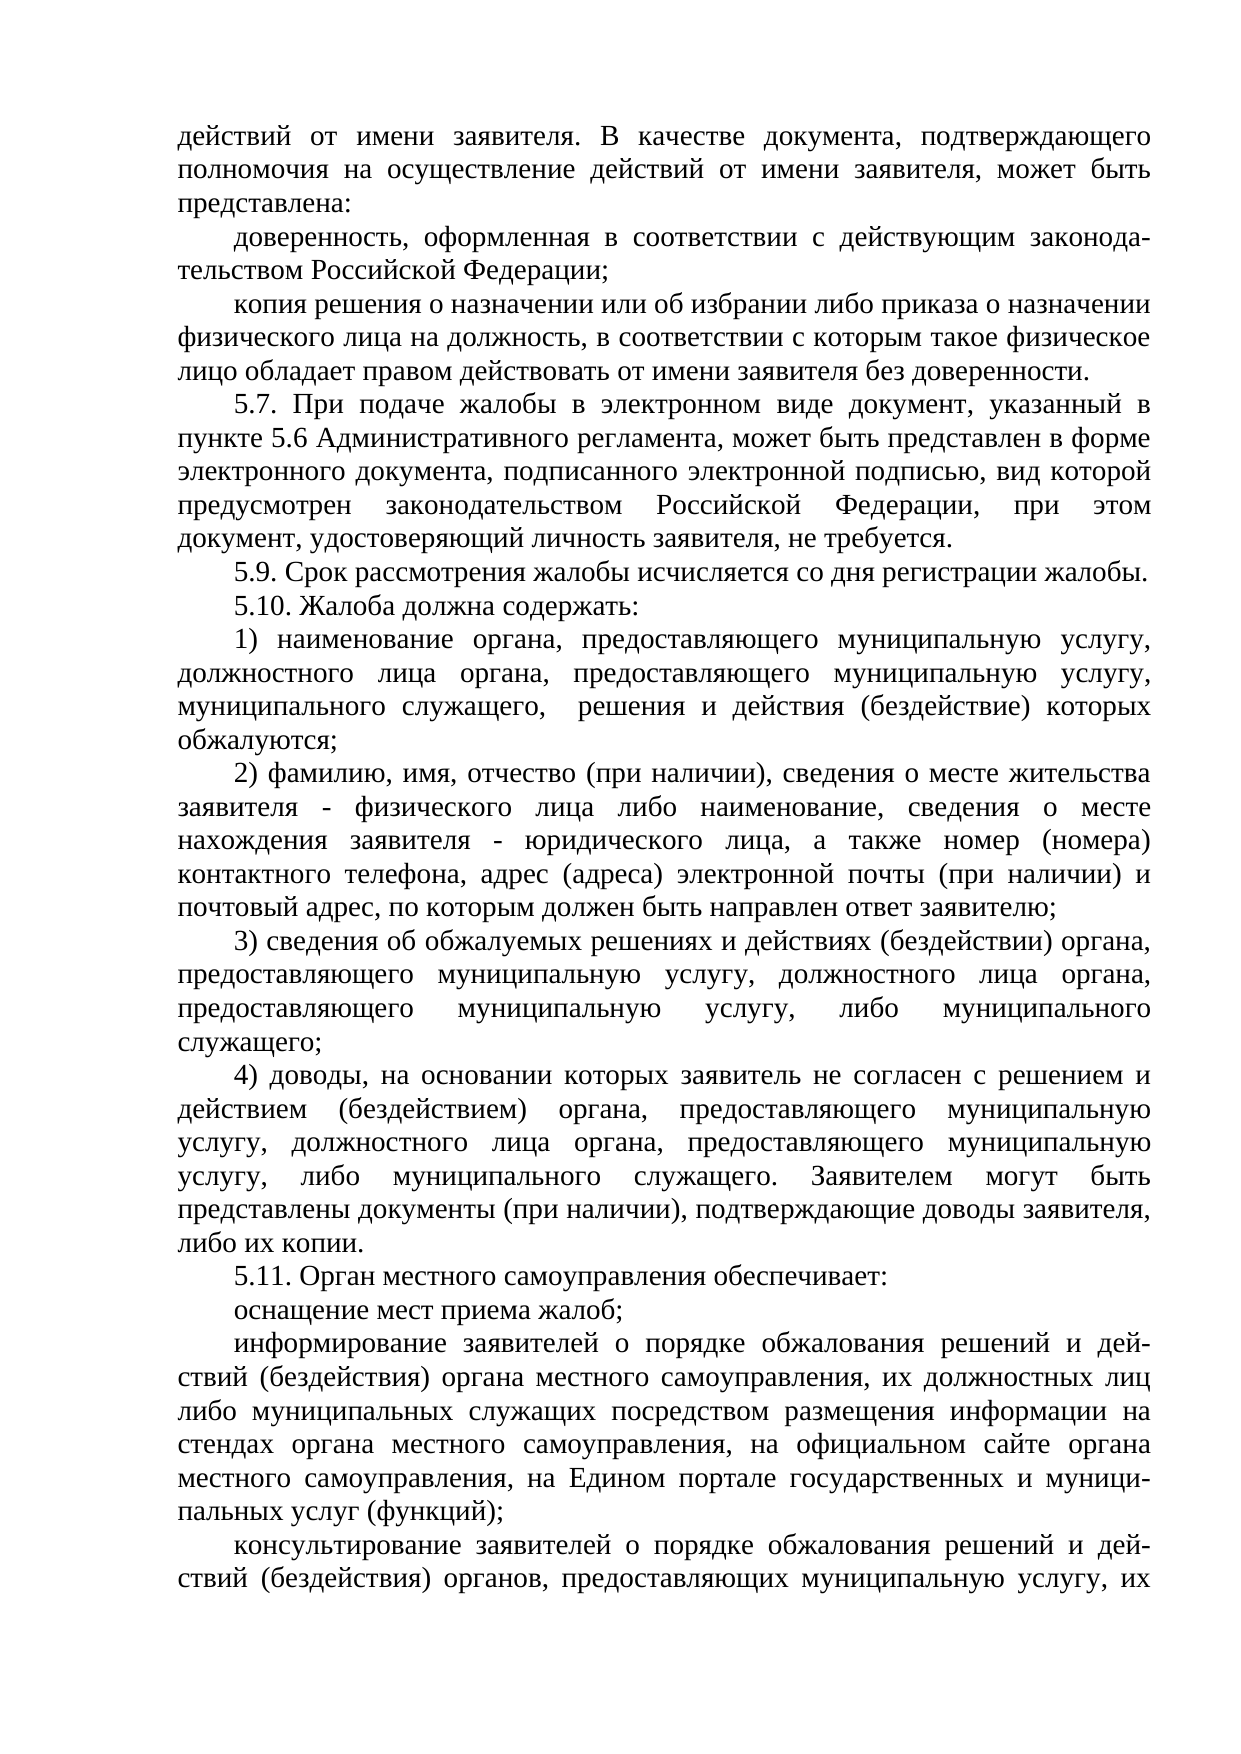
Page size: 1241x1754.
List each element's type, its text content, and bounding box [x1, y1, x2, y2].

text 5.9. Срок рассмотрения жалобы исчисляется со дня регистрации жалобы. [177, 554, 1152, 588]
text 4) доводы, на основании которых заявитель не согласен с решением и действием (бездействием) органа, предоставляющего муниципальную услугу, должностного лица органа, предоставляющего муниципальную услугу, либо муниципального служащего. Заявителем могут быть представлены документы (при наличии), подтверждающие доводы заявителя, либо их копии. [177, 1057, 1152, 1258]
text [177, 118, 1152, 219]
text копия решения о назначении или об избрании либо приказа о назначении физического лица на должность, в соответствии с которым такое физическое лицо обладает правом действовать от имени заявителя без доверенности. [177, 286, 1152, 386]
text 1) наименование органа, предоставляющего муниципальную услугу, должностного лица органа, предоставляющего муниципальную услугу, муниципального служащего, решения и действия (бездействие) которых обжалуются; [177, 621, 1152, 755]
text 5.7. При подаче жалобы в электронном виде документ, указанный в пункте 5.6 Административного регламента, может быть представлен в форме электронного документа, подписанного электронной подписью, вид которой предусмотрен законодательством Российской Федерации, при этом документ, удостоверяющий личность заявителя, не требуется. [177, 386, 1152, 554]
text информирование заявителей о порядке обжалования решений и дей-ствий (бездействия) органа местного самоуправления, их должностных лиц либо муниципальных служащих посредством размещения информации на стендах органа местного самоуправления, на официальном сайте органа местного самоуправления, на Едином портале государственных и муници-пальных услуг (функций); [177, 1326, 1152, 1527]
text доверенность, оформленная в соответствии с действующим законода-тельством Российской Федерации; [177, 219, 1152, 286]
text 5.11. Орган местного самоуправления обеспечивает: [177, 1258, 1152, 1292]
text 3) сведения об обжалуемых решениях и действиях (бездействии) органа, предоставляющего муниципальную услугу, должностного лица органа, предоставляющего муниципальную услугу, либо муниципального служащего; [177, 923, 1152, 1057]
text 5.10. Жалоба должна содержать: [177, 588, 1152, 621]
text оснащение мест приема жалоб; [177, 1292, 1152, 1326]
text 2) фамилию, имя, отчество (при наличии), сведения о месте жительства заявителя - физического лица либо наименование, сведения о месте нахождения заявителя - юридического лица, а также номер (номера) контактного телефона, адрес (адреса) электронной почты (при наличии) и почтовый адрес, по которым должен быть направлен ответ заявителю; [177, 755, 1152, 923]
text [177, 1527, 1152, 1594]
